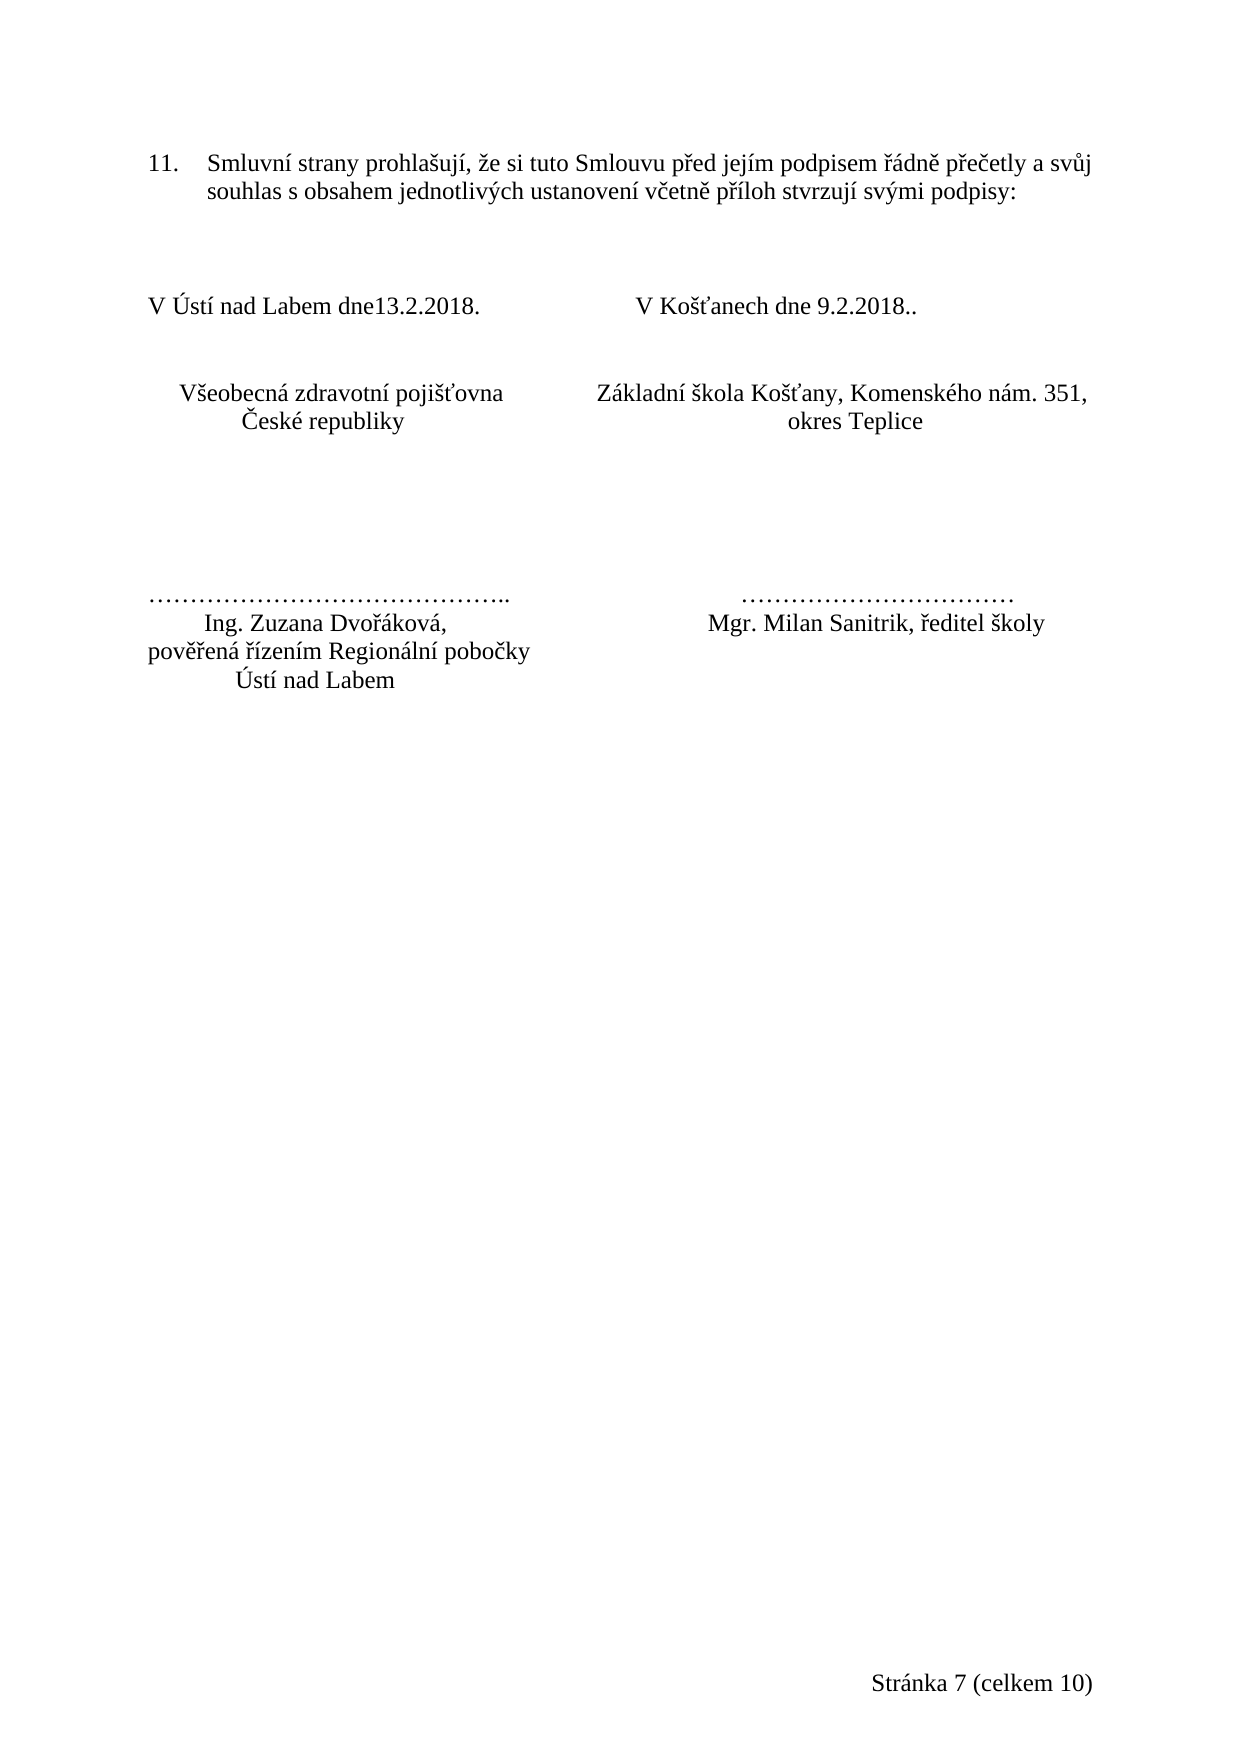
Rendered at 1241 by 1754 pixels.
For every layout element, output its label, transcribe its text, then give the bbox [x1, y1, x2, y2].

text Ing. Zuzana Dvořáková, Mgr. Milan Sanitrik, ředitel školy [148, 608, 1093, 636]
text Všeobecná zdravotní pojišťovna Základní škola Košťany, Komenského nám. 351, [148, 378, 1093, 406]
text V Ústí nad Labem dne13.2.2018. V Košťanech dne 9.2.2018.. [148, 291, 1093, 320]
text České republiky okres Teplice [148, 406, 1093, 435]
text Ústí nad Labem [148, 665, 1093, 694]
text pověřená řízením Regionální pobočky [148, 636, 1093, 665]
list Smluvní strany prohlašují, že si tuto Smlouvu před jejím podpisem řádně přečetly a svůj souhlas s obsahem jednotlivých ustanovení včetně příloh stvrzují svými podpisy: [148, 148, 1093, 205]
text …………………………………….. …………………………… [148, 579, 1093, 608]
